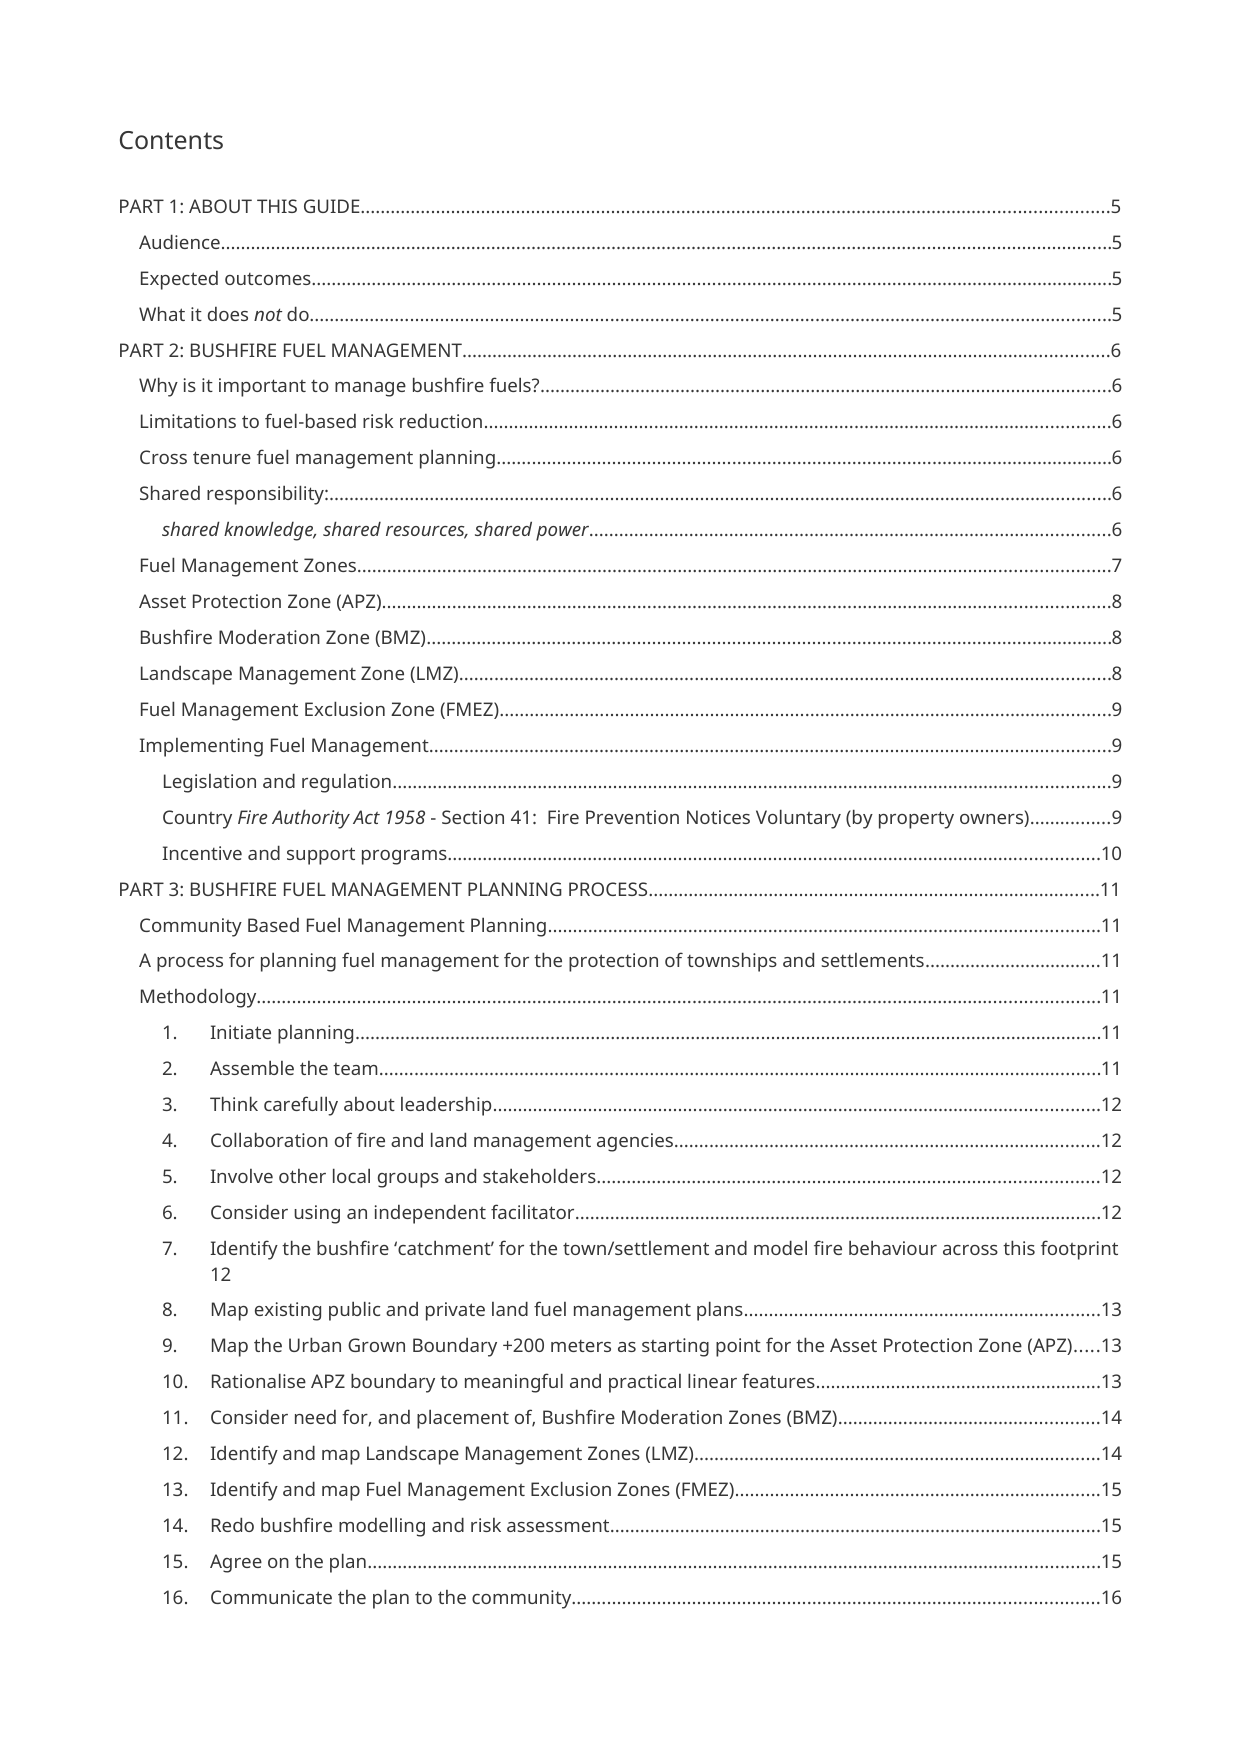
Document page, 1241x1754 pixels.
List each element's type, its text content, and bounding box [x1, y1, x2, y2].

text Contents [118, 122, 1122, 156]
